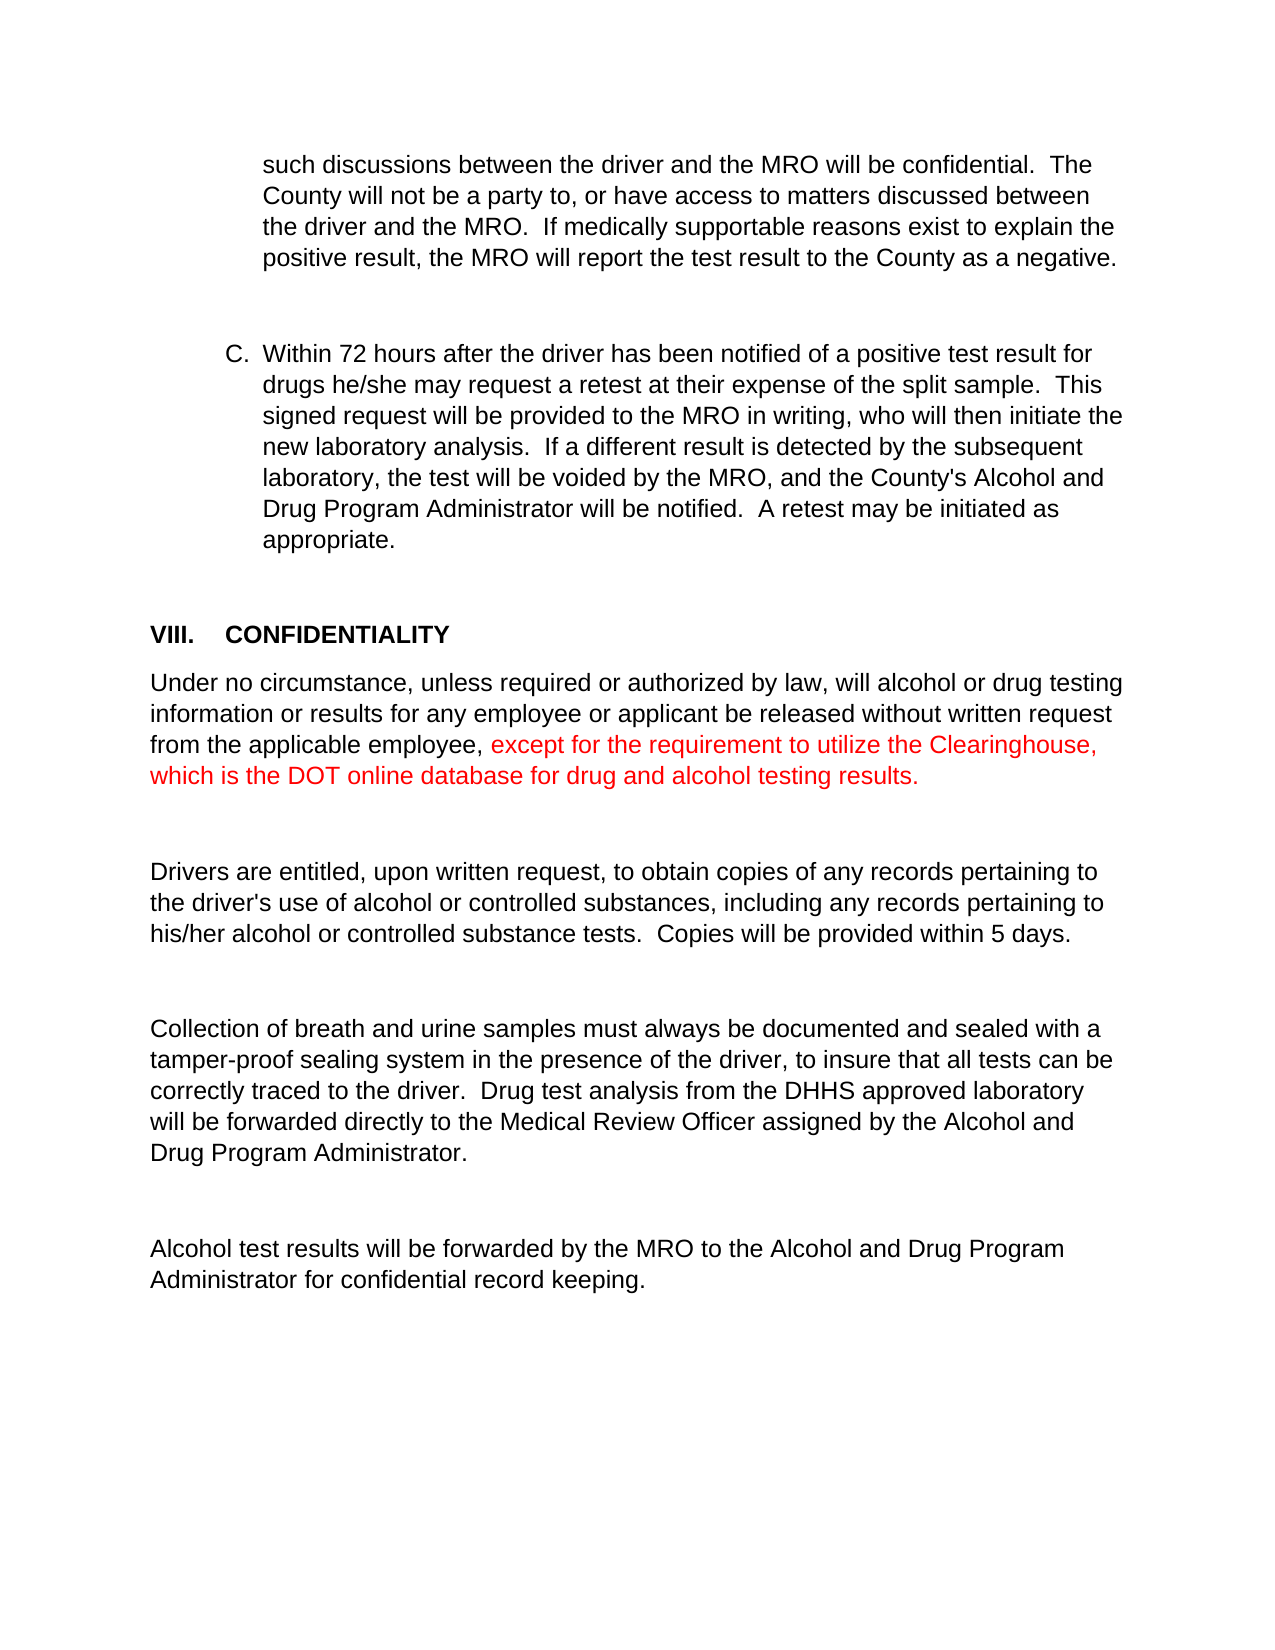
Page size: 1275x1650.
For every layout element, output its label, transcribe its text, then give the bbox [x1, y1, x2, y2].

text Alcohol test results will be forwarded by the MRO to the Alcohol and Drug Program Administrator for confidential record keeping. [150, 1233, 1125, 1293]
text Under no circumstance, unless required or authorized by law, will alcohol or drug testing information or results for any employee or applicant be released without written request from the applicable employee, except for the requirement to utilize the Clearinghouse, which is the DOT online database for drug and alcohol testing results. [150, 668, 1125, 790]
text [225, 150, 1125, 272]
text C. Within 72 hours after the driver has been notified of a positive test result for drugs he/she may request a retest at their expense of the split sample. This signed request will be provided to the MRO in writing, who will then initiate the new laboratory analysis. If a different result is detected by the subsequent laboratory, the test will be voided by the MRO, and the County's Alcohol and Drug Program Administrator will be notified. A retest may be initiated as appropriate. [225, 338, 1125, 553]
text Drivers are entitled, upon written request, to obtain copies of any records pertaining to the driver's use of alcohol or controlled substances, including any records pertaining to his/her alcohol or controlled substance tests. Copies will be provided within 5 days. [150, 856, 1125, 947]
text VIII. CONFIDENTIALITY [150, 620, 1125, 649]
text Collection of breath and urine samples must always be documented and sealed with a tamper-proof sealing system in the presence of the driver, to insure that all tests can be correctly traced to the driver. Drug test analysis from the DHHS approved laboratory will be forwarded directly to the Medical Review Officer assigned by the Alcohol and Drug Program Administrator. [150, 1014, 1125, 1167]
